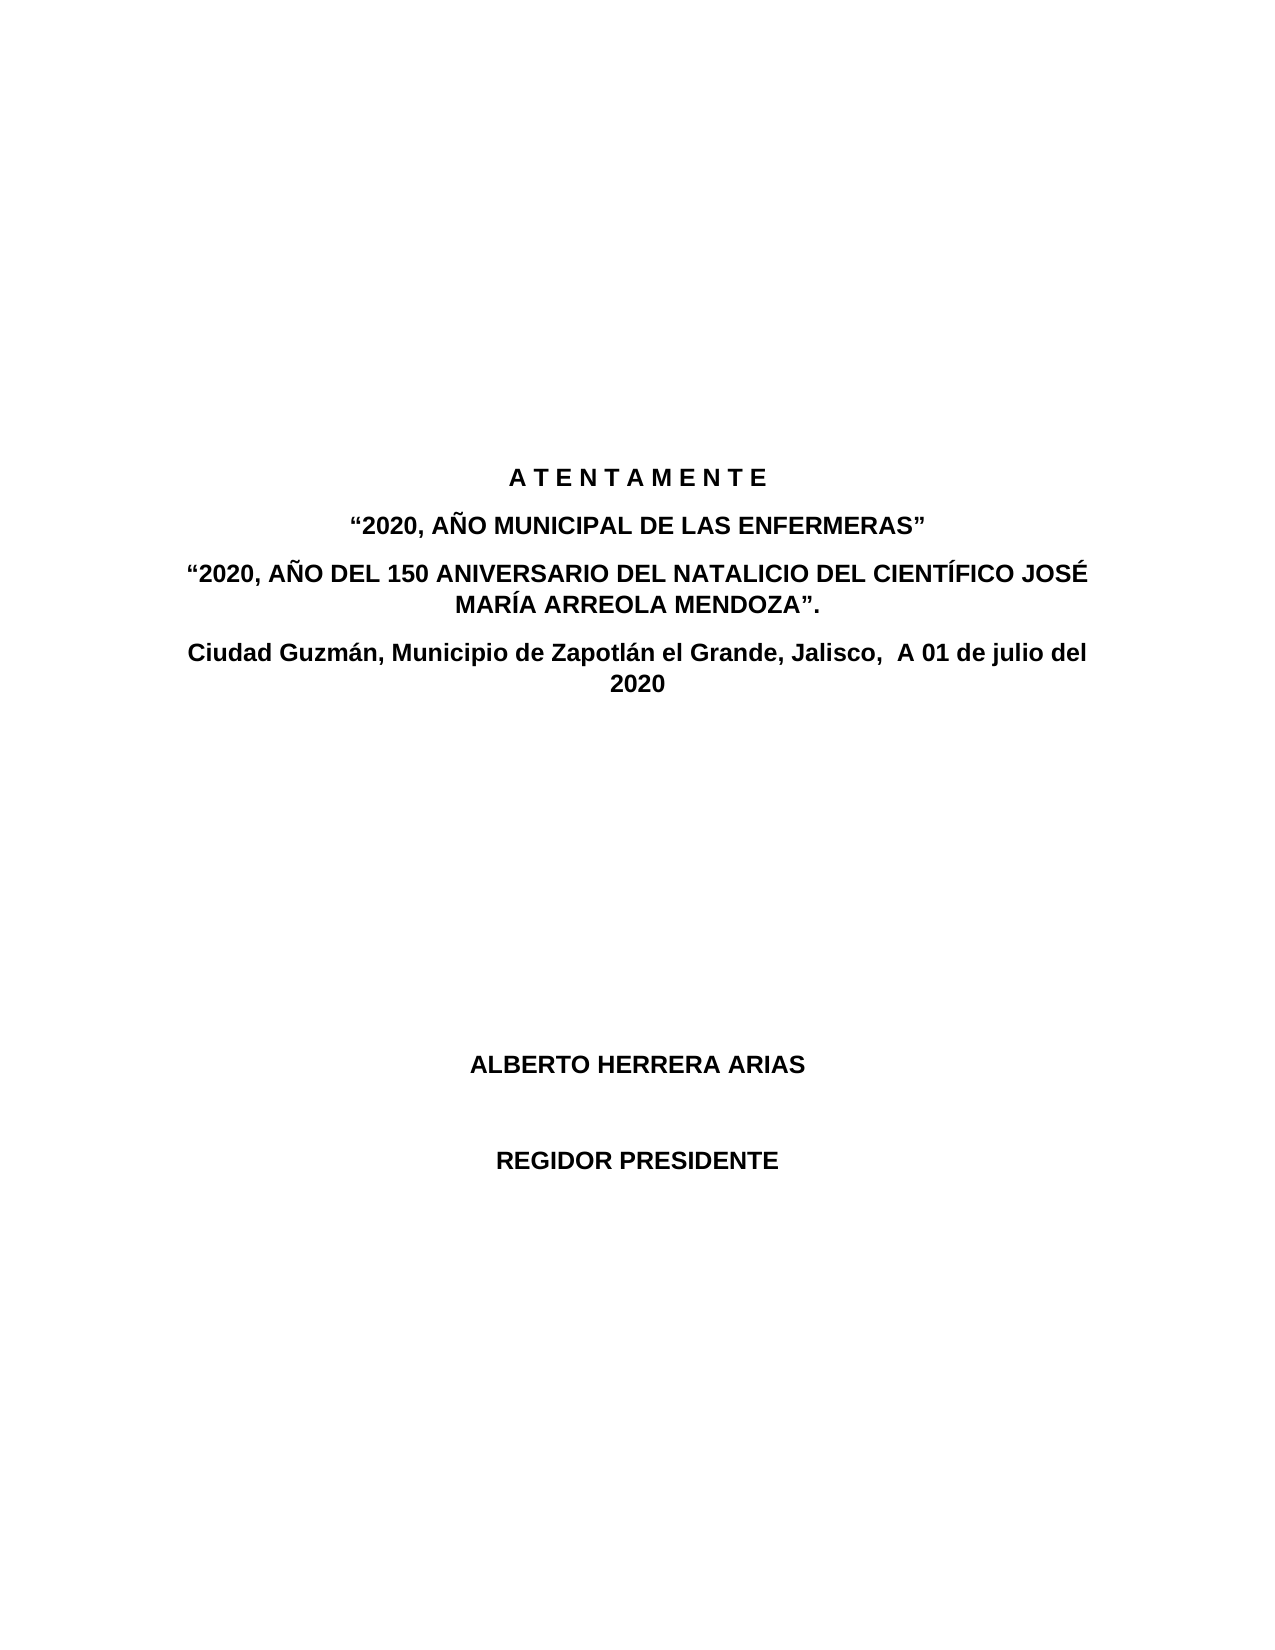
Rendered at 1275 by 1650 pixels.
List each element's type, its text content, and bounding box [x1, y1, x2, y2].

text REGIDOR PRESIDENTE [177, 1146, 1098, 1174]
text “2020, AÑO DEL 150 ANIVERSARIO DEL NATALICIO DEL CIENTÍFICO JOSÉ MARÍA ARREOLA MENDOZA”. [177, 559, 1098, 618]
text Ciudad Guzmán, Municipio de Zapotlán el Grande, Jalisco, A 01 de julio del 2020 [177, 637, 1098, 697]
text ALBERTO HERRERA ARIAS [177, 1050, 1098, 1079]
text A T E N T A M E N T E [177, 463, 1098, 492]
text “2020, AÑO MUNICIPAL DE LAS ENFERMERAS” [177, 511, 1098, 540]
